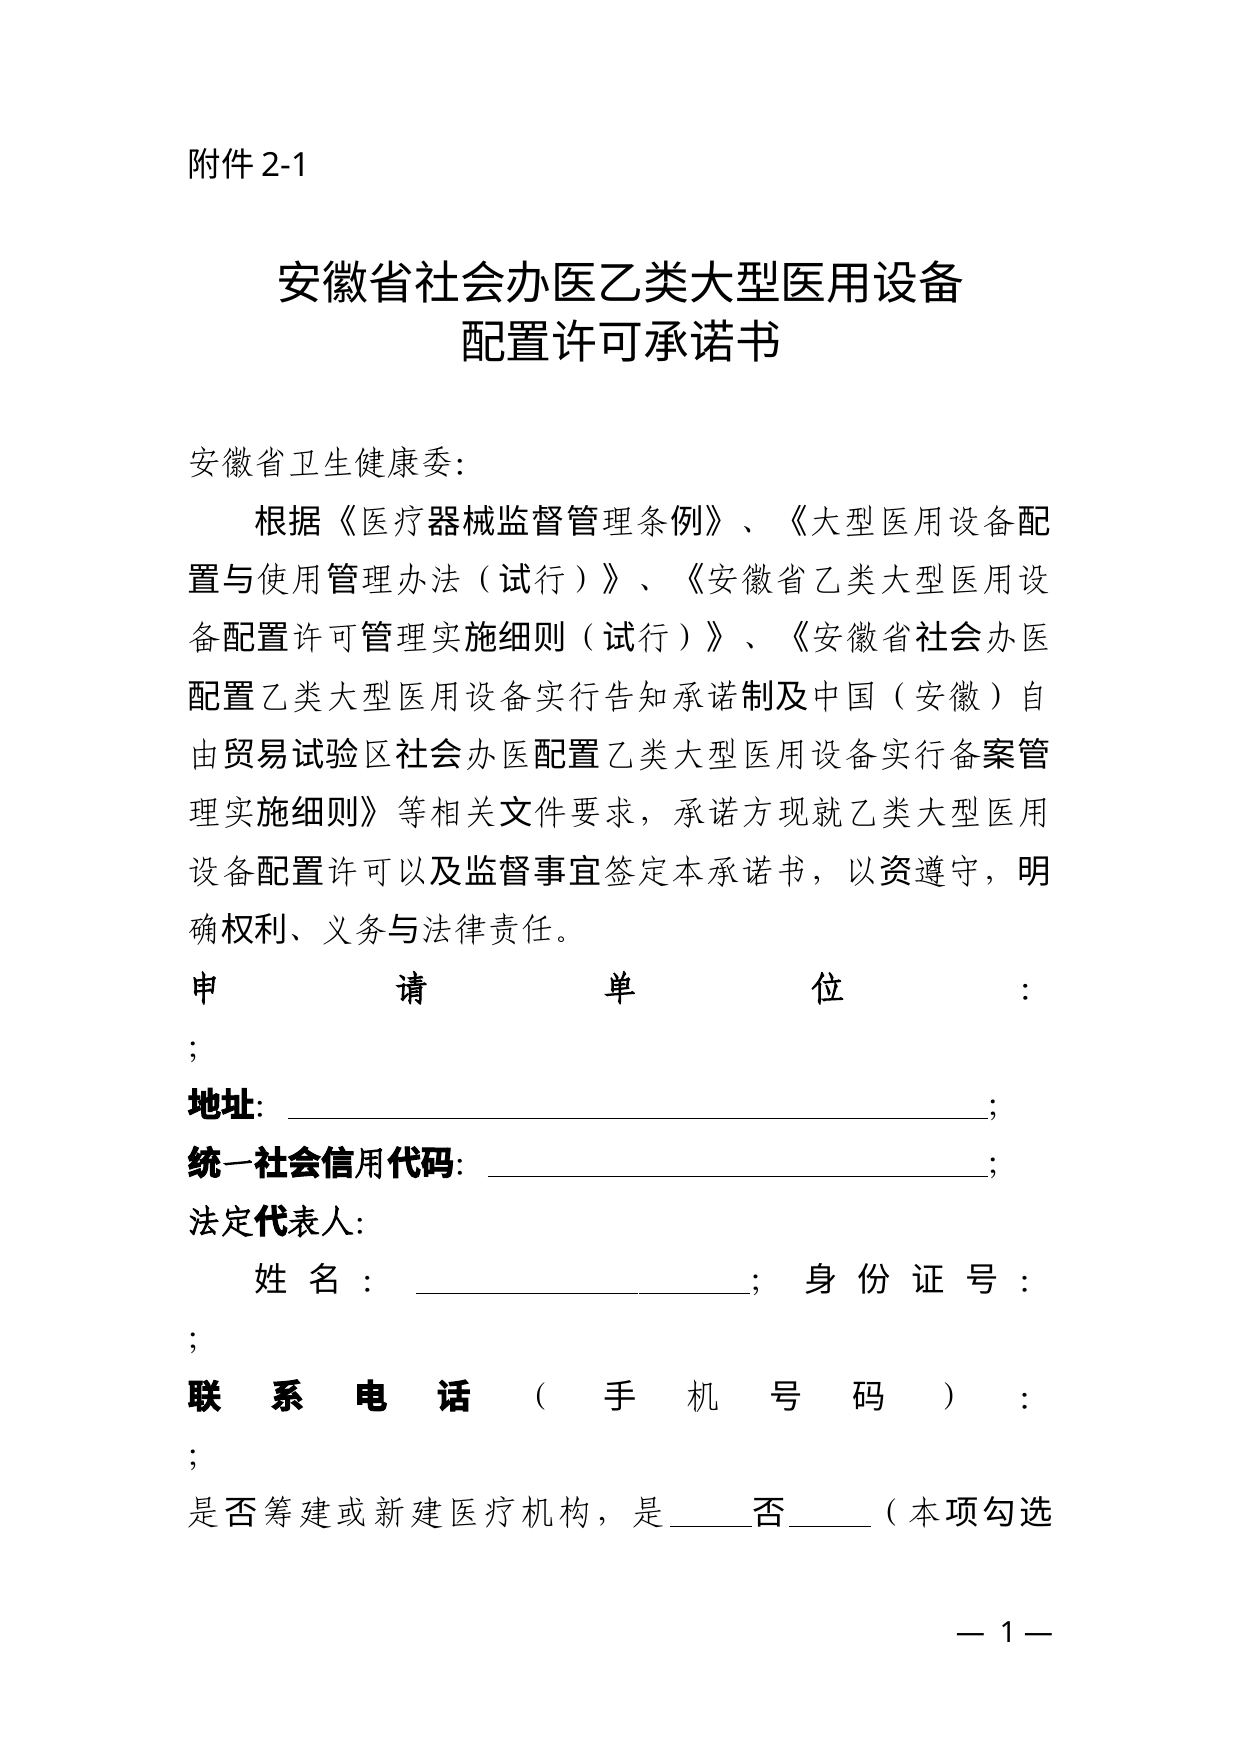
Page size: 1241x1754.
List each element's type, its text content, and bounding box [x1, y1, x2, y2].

text 统一社会信用代码： ； [187, 1128, 1053, 1186]
text 姓名： ；身份证号： ； [187, 1245, 1053, 1361]
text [187, 1478, 1053, 1536]
text 配置许可承诺书 [187, 311, 1053, 370]
text 根据《医疗器械监督管理条例》、《大型医用设备配置与使用管理办法（试行）》、《安徽省乙类大型医用设备配置许可管理实施细则（试行）》、《安徽省社会办医配置乙类大型医用设备实行告知承诺制及中国（安徽）自由贸易试验区社会办医配置乙类大型医用设备实行备案管理实施细则》等相关文件要求，承诺方现就乙类大型医用设备配置许可以及监督事宜签定本承诺书，以资遵守，明确权利、义务与法律责任。 [187, 486, 1053, 953]
text 法定代表人： [187, 1186, 1053, 1245]
text 安徽省社会办医乙类大型医用设备 [187, 253, 1053, 311]
text 安徽省卫生健康委： [187, 428, 1053, 486]
text 附件2-1 [187, 130, 1053, 195]
text 地址： ； [187, 1070, 1053, 1128]
text 申请单位： ； [187, 953, 1053, 1070]
text 联系电话（手机号码）： ； [187, 1361, 1053, 1478]
